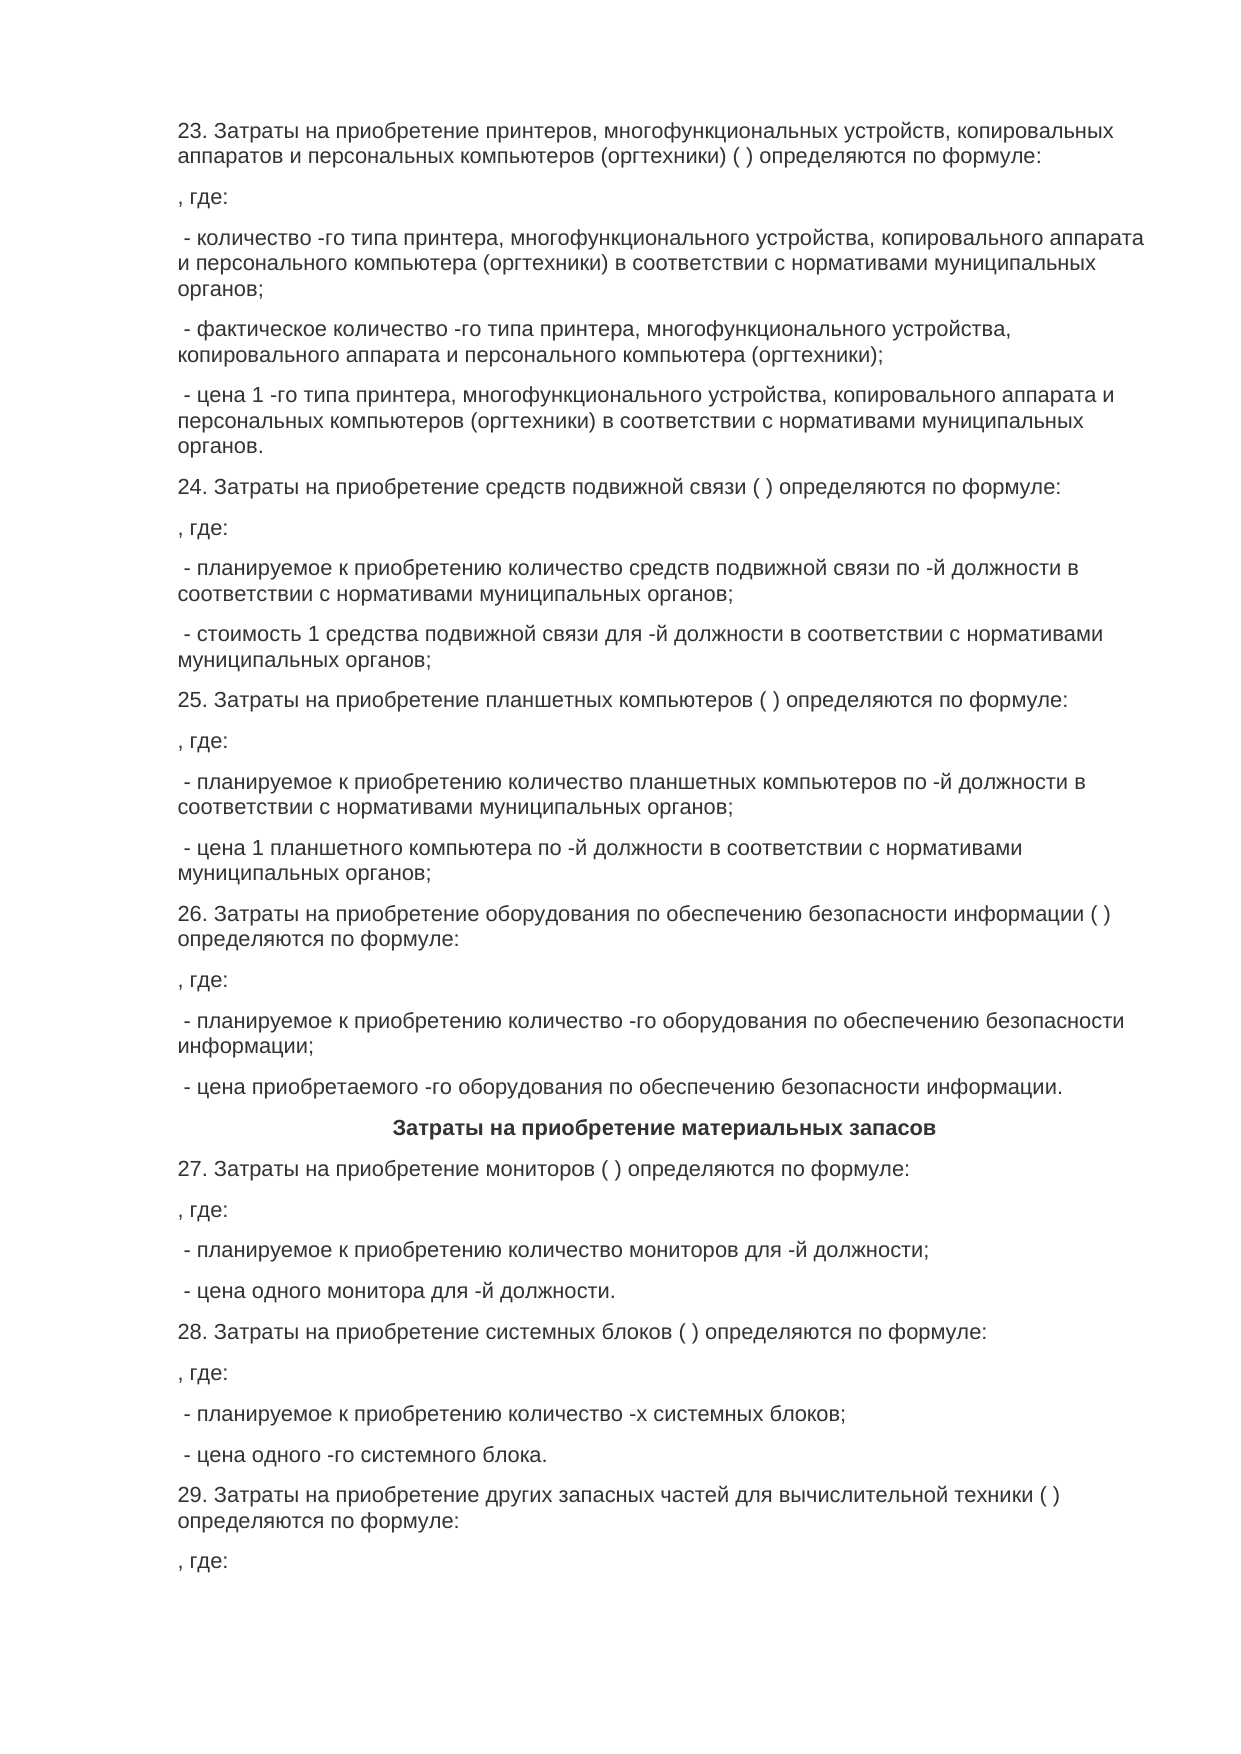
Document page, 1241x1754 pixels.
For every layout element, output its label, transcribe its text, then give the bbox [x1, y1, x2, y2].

text , где: [177, 1196, 1152, 1222]
text 26. Затраты на приобретение оборудования по обеспечению безопасности информации ( ) определяются по формуле: [177, 901, 1152, 951]
text 27. Затраты на приобретение мониторов ( ) определяются по формуле: [177, 1156, 1152, 1181]
text - планируемое к приобретению количество планшетных компьютеров по -й должности в соответствии с нормативами муниципальных органов; [177, 769, 1152, 819]
text - цена приобретаемого -го оборудования по обеспечению безопасности информации. [177, 1074, 1152, 1099]
text , где: [177, 967, 1152, 992]
text 23. Затраты на приобретение принтеров, многофункциональных устройств, копировальных аппаратов и персональных компьютеров (оргтехники) ( ) определяются по формуле: [177, 118, 1152, 168]
text - цена одного монитора для -й должности. [177, 1278, 1152, 1303]
text , где: [177, 1360, 1152, 1385]
text 29. Затраты на приобретение других запасных частей для вычислительной техники ( ) определяются по формуле: [177, 1482, 1152, 1533]
text - планируемое к приобретению количество средств подвижной связи по -й должности в соответствии с нормативами муниципальных органов; [177, 555, 1152, 606]
text - количество -го типа принтера, многофункционального устройства, копировального аппарата и персонального компьютера (оргтехники) в соответствии с нормативами муниципальных органов; [177, 225, 1152, 301]
text 28. Затраты на приобретение системных блоков ( ) определяются по формуле: [177, 1319, 1152, 1344]
text , где: [177, 184, 1152, 209]
text - планируемое к приобретению количество -го оборудования по обеспечению безопасности информации; [177, 1008, 1152, 1058]
text - цена одного -го системного блока. [177, 1441, 1152, 1467]
text 25. Затраты на приобретение планшетных компьютеров ( ) определяются по формуле: [177, 687, 1152, 712]
text - планируемое к приобретению количество мониторов для -й должности; [177, 1237, 1152, 1262]
text - цена 1 -го типа принтера, многофункционального устройства, копировального аппарата и персональных компьютеров (оргтехники) в соответствии с нормативами муниципальных органов. [177, 382, 1152, 458]
text , где: [177, 1548, 1152, 1573]
text , где: [177, 728, 1152, 753]
text Затраты на приобретение материальных запасов [177, 1115, 1152, 1140]
text 24. Затраты на приобретение средств подвижной связи ( ) определяются по формуле: [177, 473, 1152, 499]
text - цена 1 планшетного компьютера по -й должности в соответствии с нормативами муниципальных органов; [177, 835, 1152, 885]
text - стоимость 1 средства подвижной связи для -й должности в соответствии с нормативами муниципальных органов; [177, 621, 1152, 672]
text - фактическое количество -го типа принтера, многофункционального устройства, копировального аппарата и персонального компьютера (оргтехники); [177, 316, 1152, 367]
text , где: [177, 514, 1152, 539]
text - планируемое к приобретению количество -х системных блоков; [177, 1401, 1152, 1426]
